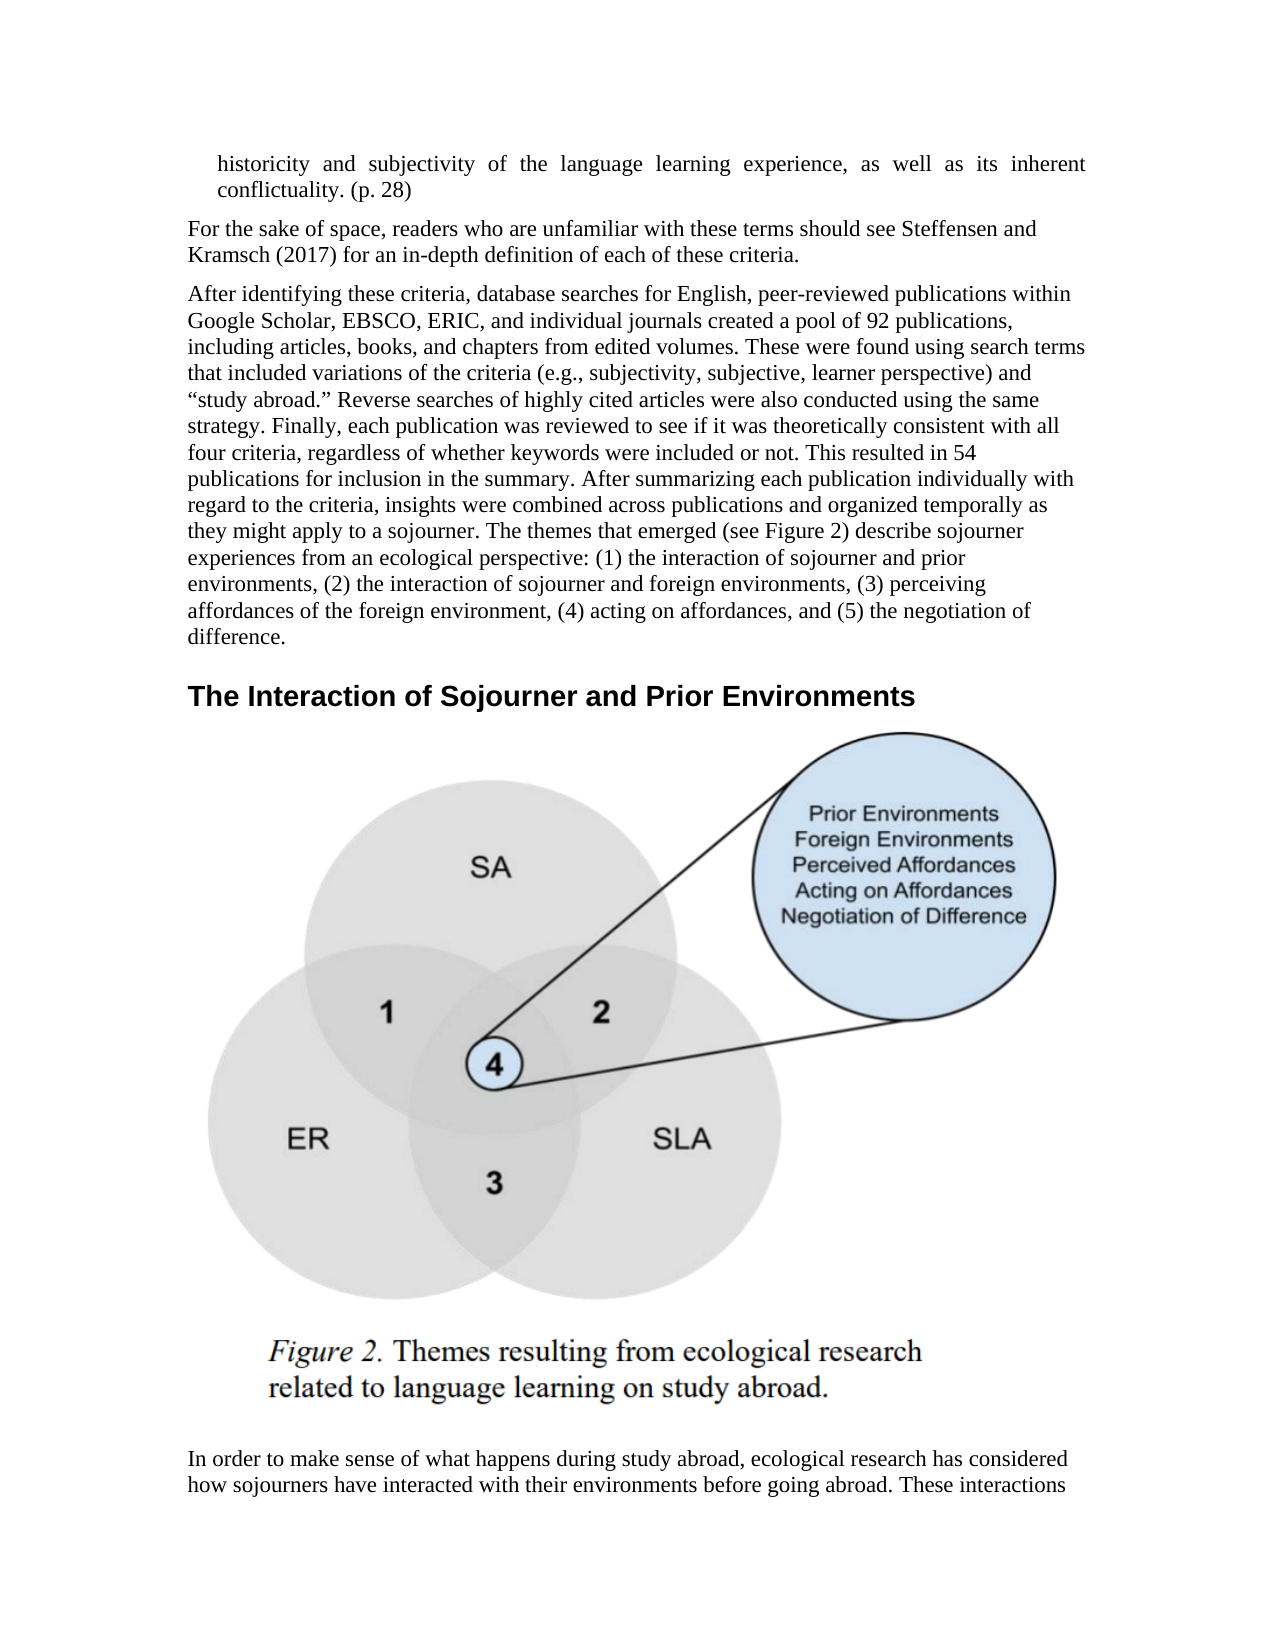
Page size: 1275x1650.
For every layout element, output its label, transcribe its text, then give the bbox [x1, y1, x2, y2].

subtitle The Interaction of Sojourner and Prior Environments [187, 678, 1087, 712]
picture [187, 712, 1088, 1437]
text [217, 150, 1087, 203]
text After identifying these criteria, database searches for English, peer-reviewed publications within Google Scholar, EBSCO, ERIC, and individual journals created a pool of 92 publications, including articles, books, and chapters from edited volumes. These were found using search terms that included variations of the criteria (e.g., subjectivity, subjective, learner perspective) and “study abroad.” Reverse searches of highly cited articles were also conducted using the same strategy. Finally, each publication was reviewed to see if it was theoretically consistent with all four criteria, regardless of whether keywords were included or not. This resulted in 54 publications for inclusion in the summary. After summarizing each publication individually with regard to the criteria, insights were combined across publications and organized temporally as they might apply to a sojourner. The themes that emerged (see Figure 2) describe sojourner experiences from an ecological perspective: (1) the interaction of sojourner and prior environments, (2) the interaction of sojourner and foreign environments, (3) perceiving affordances of the foreign environment, (4) acting on affordances, and (5) the negotiation of difference. [187, 280, 1087, 649]
text For the sake of space, readers who are unfamiliar with these terms should see Steffensen and Kramsch (2017) for an in-depth definition of each of these criteria. [187, 215, 1087, 268]
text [187, 1444, 1087, 1497]
